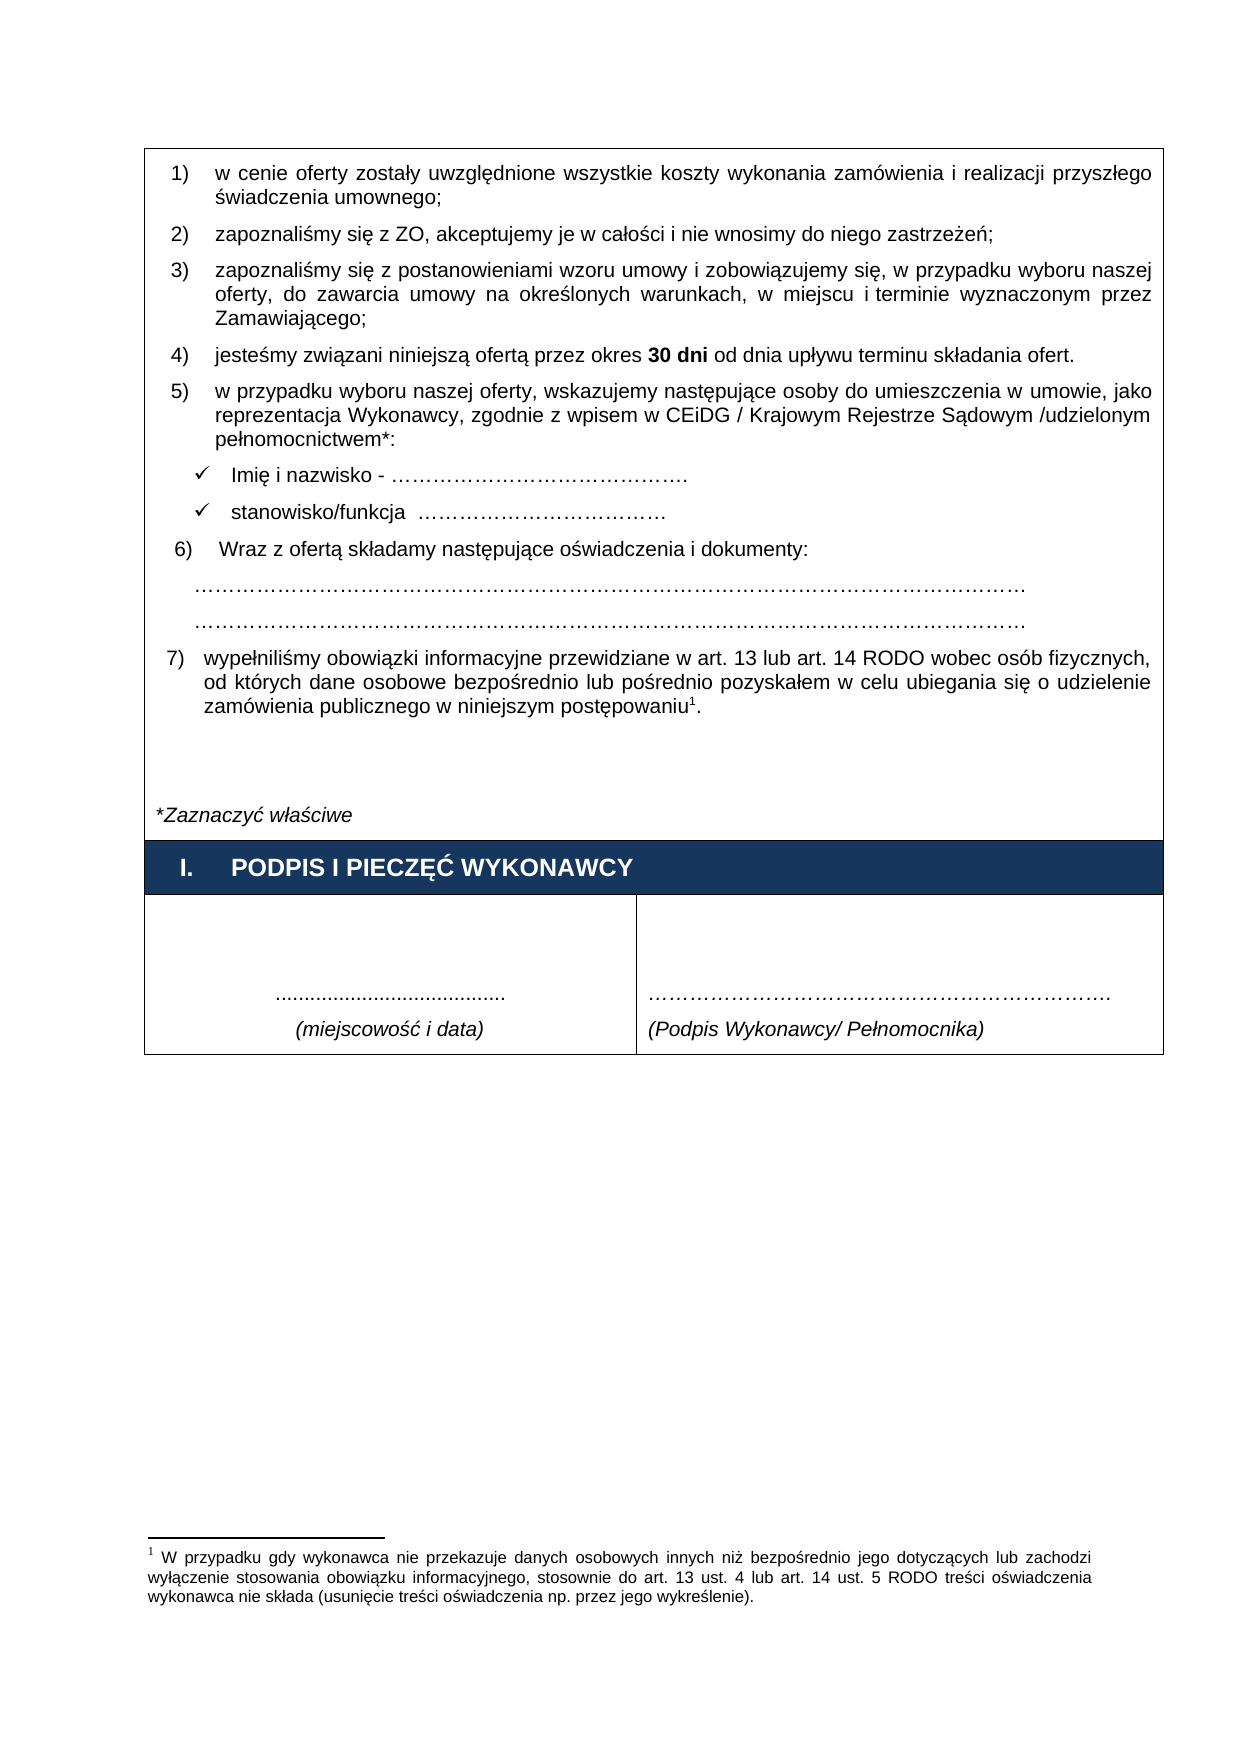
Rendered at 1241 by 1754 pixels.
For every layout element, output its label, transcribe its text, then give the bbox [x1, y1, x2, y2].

table_cell w cenie oferty zostały uwzględnione wszystkie koszty wykonania zamówienia i realizacji przyszłego świadczenia umownego; zapoznaliśmy się z ZO, akceptujemy je w całości i nie wnosimy do niego zastrzeżeń; zapoznaliśmy się z postanowieniami wzoru umowy i zobowiązujemy się, w przypadku wyboru naszej oferty, do zawarcia umowy na określonych warunkach, w miejscu i terminie wyznaczonym przez Zamawiającego; jesteśmy związani niniejszą ofertą przez okres 30 dni od dnia upływu terminu składania ofert. w przypadku wyboru naszej oferty, wskazujemy następujące osoby do umieszczenia w umowie, jako reprezentacja Wykonawcy, zgodnie z wpisem w CEiDG / Krajowym Rejestrze Sądowym /udzielonym pełnomocnictwem*: Imię i nazwisko - ……………………………………. stanowisko/funkcja ……………………………… Wraz z ofertą składamy następujące oświadczenia i dokumenty: ………………………………………………………………………………………………………… ………………………………………………………………………………………………………… wypełniliśmy obowiązki informacyjne przewidziane w art. 13 lub art. 14 RODO wobec osób fizycznych, od których dane osobowe bezpośrednio lub pośrednio pozyskałem w celu ubiegania się o udzielenie zamówienia publicznego w niniejszym postępowaniu. *Zaznaczyć właściwe [145, 149, 1163, 839]
table_cell ........................................ (miejscowość i data) [145, 895, 636, 1054]
table_cell PODPIS I PIECZĘĆ WYKONAWCY [145, 841, 1163, 894]
table_cell …………………………………………………………. (Podpis Wykonawcy/ Pełnomocnika) [637, 895, 1163, 1054]
